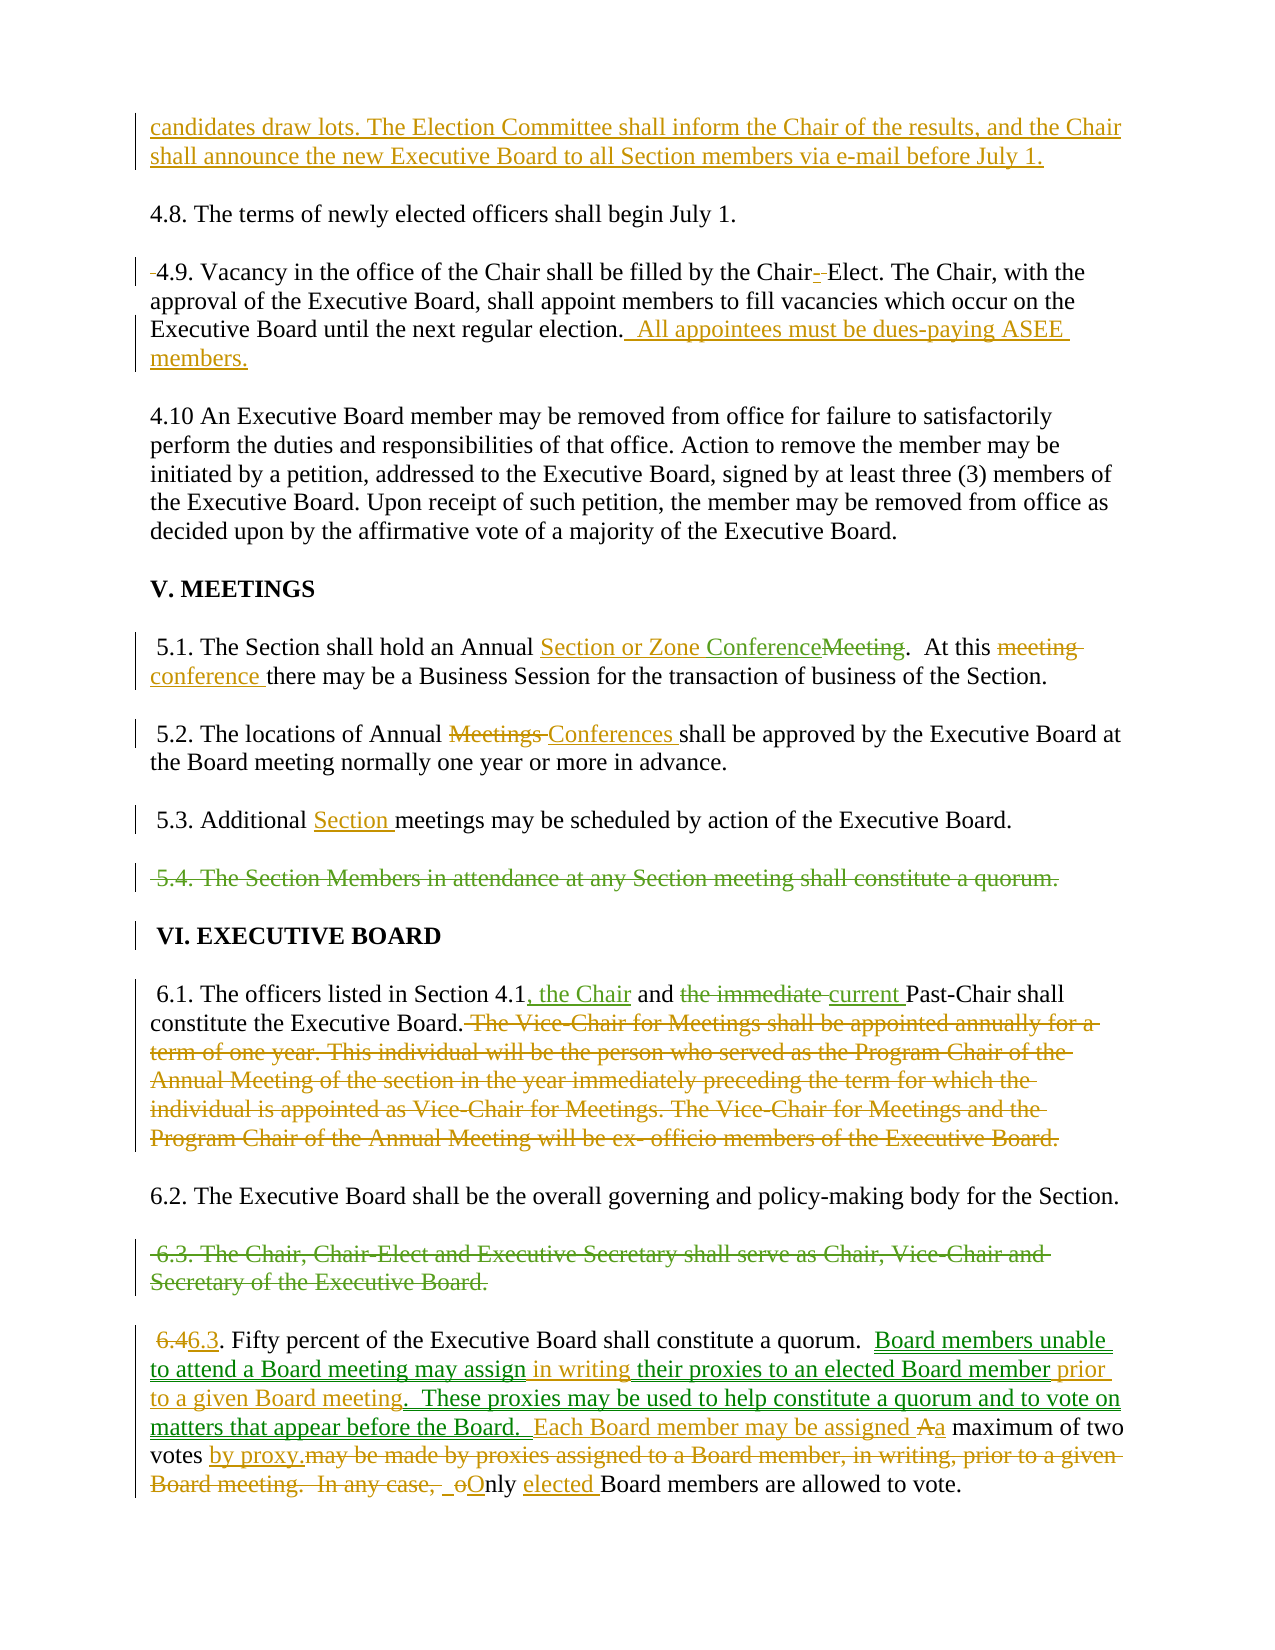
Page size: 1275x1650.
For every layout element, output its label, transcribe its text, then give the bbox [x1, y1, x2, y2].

text VI. EXECUTIVE BOARD [150, 921, 1125, 950]
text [150, 112, 1125, 170]
text 6.2. The Executive Board shall be the overall governing and policy-making body for the Section. [150, 1181, 1125, 1209]
text 5.1. The Section shall hold an Annual . At this there may be a Business Session for the transaction of business of the Section. [150, 632, 1125, 689]
text 4.9. Vacancy in the office of the Chair shall be filled by the ChairElect. The Chair, with the approval of the Executive Board, shall appoint members to fill vacancies which occur on the Executive Board until the next regular election. [150, 257, 1125, 372]
text 4.8. The terms of newly elected officers shall begin July 1. [150, 199, 1125, 228]
text 6.1. The officers listed in Section 4.1 and Past-Chair shall constitute the Executive Board. [150, 979, 1125, 1152]
text 5.3. Additional meetings may be scheduled by action of the Executive Board. [150, 805, 1125, 834]
text . Fifty percent of the Executive Board shall constitute a quorum. maximum of two votes nly Board members are allowed to vote. [150, 1325, 1125, 1498]
text 4.10 An Executive Board member may be removed from office for failure to satisfactorily perform the duties and responsibilities of that office. Action to remove the member may be initiated by a petition, addressed to the Executive Board, signed by at least three (3) members of the Executive Board. Upon receipt of such petition, the member may be removed from office as decided upon by the affirmative vote of a majority of the Executive Board. [150, 401, 1125, 545]
text V. MEETINGS [150, 574, 1125, 603]
text 5.2. The locations of Annual shall be approved by the Executive Board at the Board meeting normally one year or more in advance. [150, 719, 1125, 776]
